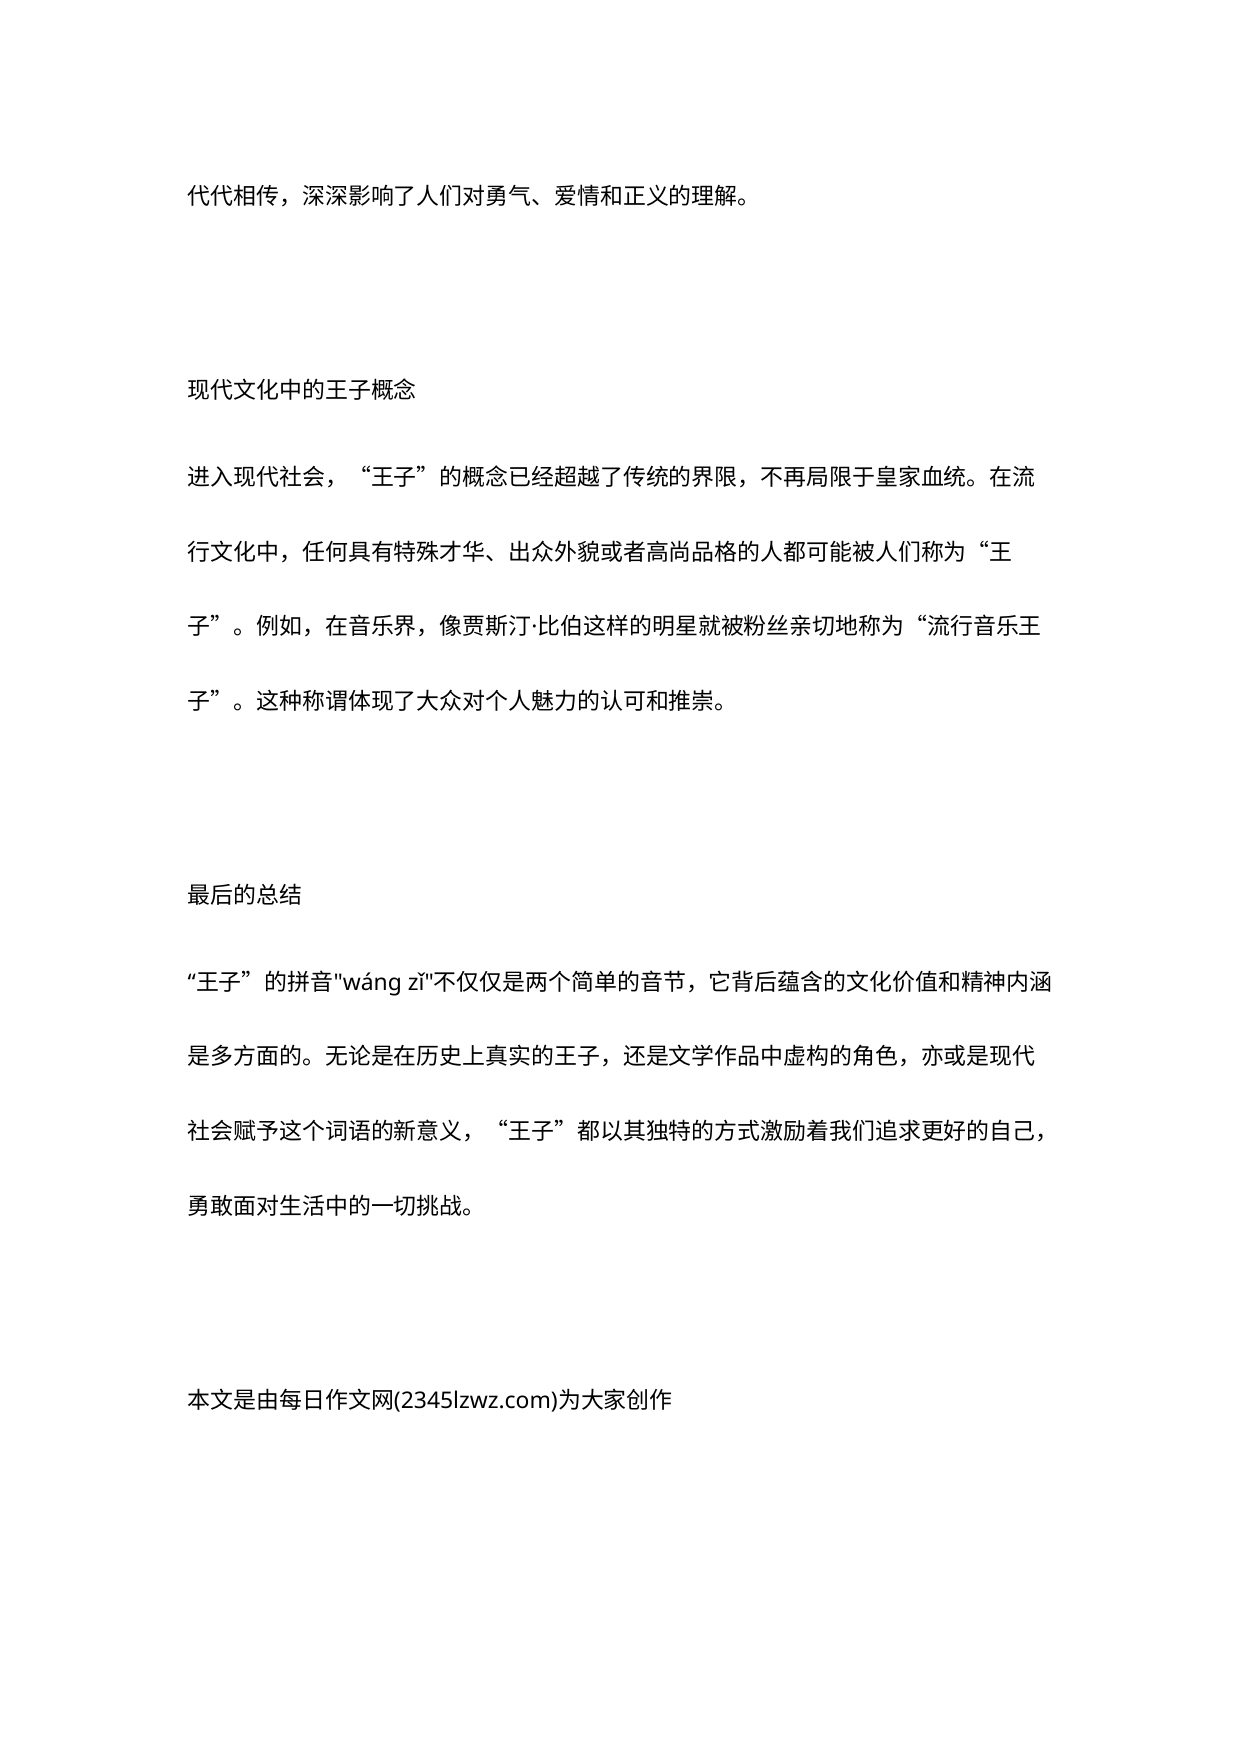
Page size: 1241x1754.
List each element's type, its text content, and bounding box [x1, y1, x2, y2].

text “王子”的拼音"wáng zǐ"不仅仅是两个简单的音节，它背后蕴含的文化价值和精神内涵是多方面的。无论是在历史上真实的王子，还是文学作品中虚构的角色，亦或是现代社会赋予这个词语的新意义，“王子”都以其独特的方式激励着我们追求更好的自己，勇敢面对生活中的一切挑战。 [187, 948, 1053, 1237]
text 最后的总结 [187, 861, 1053, 926]
text 现代文化中的王子概念 [187, 356, 1053, 421]
text 本文是由每日作文网(2345lzwz.com)为大家创作 [187, 1366, 1053, 1431]
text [187, 162, 1053, 227]
text 进入现代社会，“王子”的概念已经超越了传统的界限，不再局限于皇家血统。在流行文化中，任何具有特殊才华、出众外貌或者高尚品格的人都可能被人们称为“王子”。例如，在音乐界，像贾斯汀·比伯这样的明星就被粉丝亲切地称为“流行音乐王子”。这种称谓体现了大众对个人魅力的认可和推崇。 [187, 443, 1053, 732]
